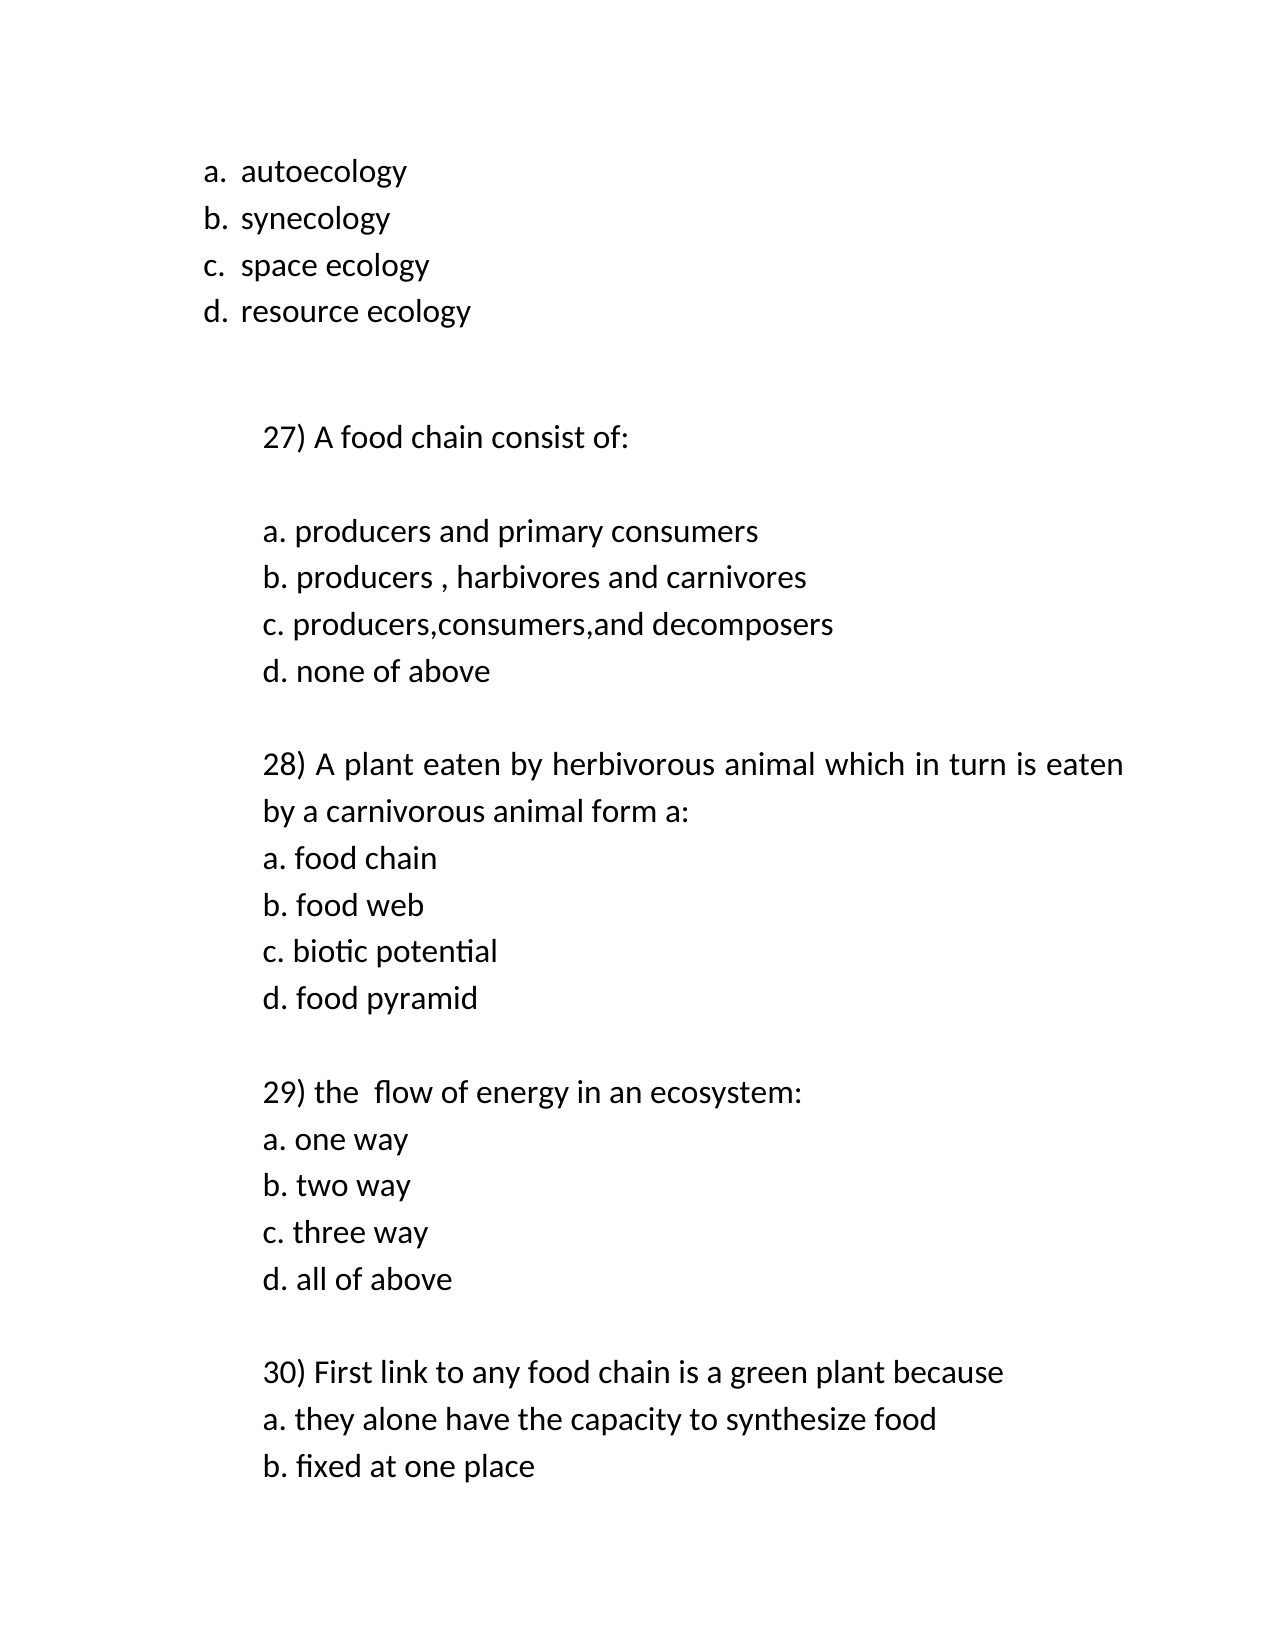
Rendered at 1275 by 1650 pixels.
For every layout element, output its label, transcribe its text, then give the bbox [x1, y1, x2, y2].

list c. biotic potential [262, 931, 1125, 971]
list b. producers , harbivores and carnivores [262, 556, 1125, 597]
list space ecology [203, 243, 1125, 284]
list autoecology [203, 150, 1125, 191]
list 28) A plant eaten by herbivorous animal which in turn is eaten by a carnivorous animal form a: [262, 743, 1125, 831]
list 27) A food chain consist of: [262, 416, 1125, 457]
list b. food web [262, 884, 1125, 924]
list resource ecology [203, 290, 1125, 331]
list a. one way [262, 1118, 1125, 1158]
list d. food pyramid [262, 977, 1125, 1018]
list b. two way [262, 1164, 1125, 1205]
list b. fixed at one place [262, 1445, 1125, 1486]
list 30) First link to any food chain is a green plant because [262, 1351, 1125, 1392]
list c. three way [262, 1211, 1125, 1252]
list a. they alone have the capacity to synthesize food [262, 1398, 1125, 1439]
list d. none of above [262, 650, 1125, 691]
list d. all of above [262, 1258, 1125, 1299]
list c. producers,consumers,and decomposers [262, 603, 1125, 644]
list synecology [203, 197, 1125, 237]
list 29) the flow of energy in an ecosystem: [262, 1071, 1125, 1112]
list a. food chain [262, 837, 1125, 878]
list a. producers and primary consumers [262, 509, 1125, 550]
